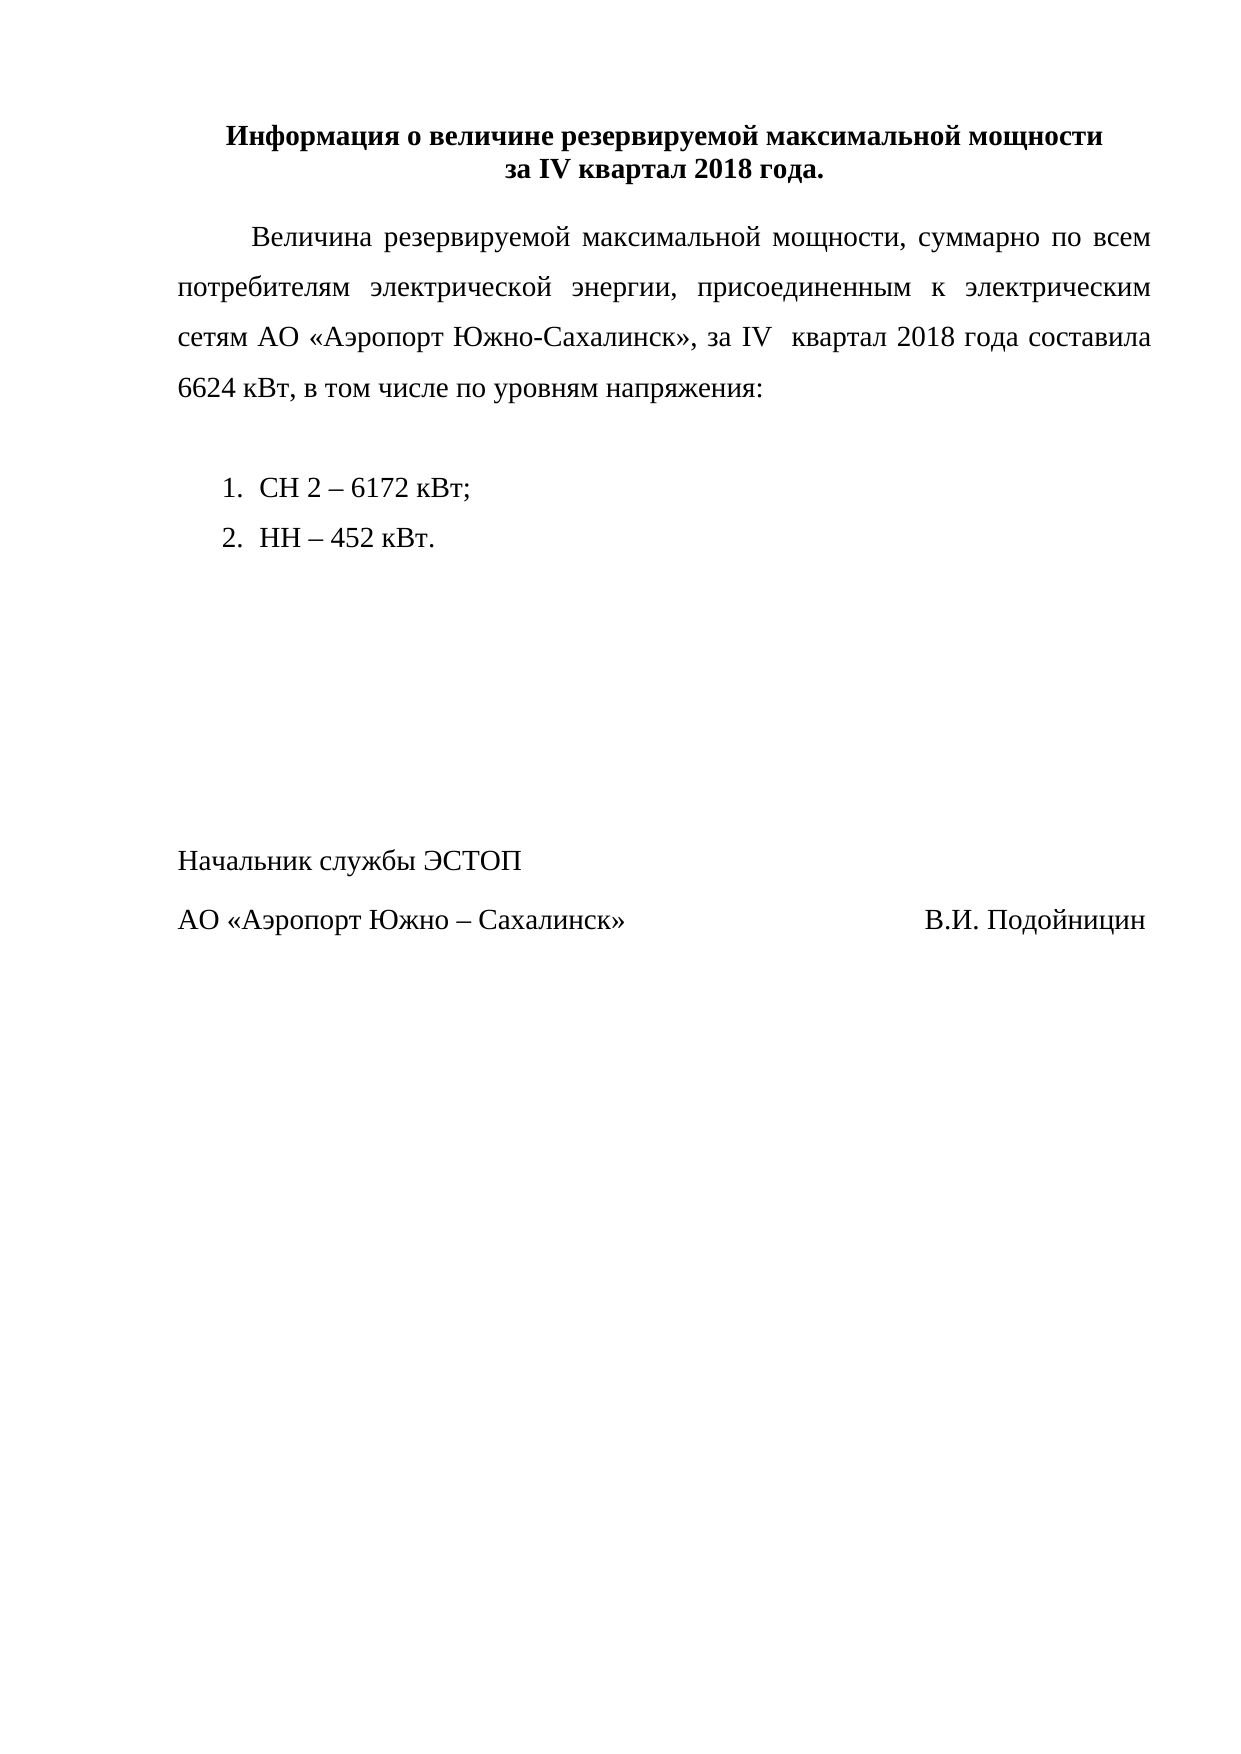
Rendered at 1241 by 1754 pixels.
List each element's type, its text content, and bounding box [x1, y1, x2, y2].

list СН 2 – 6172 кВт; [222, 470, 1152, 504]
text за IV квартал 2018 года. [177, 152, 1152, 185]
text Информация о величине резервируемой максимальной мощности [177, 118, 1152, 152]
list НН – 452 кВт. [222, 521, 1152, 554]
text Начальник службы ЭСТОП [177, 843, 1152, 877]
text АО «Аэропорт Южно – Сахалинск» В.И. Подойницин [177, 902, 1152, 936]
text Величина резервируемой максимальной мощности, суммарно по всем потребителям электрической энергии, присоединенным к электрическим сетям АО «Аэропорт Южно-Сахалинск», за IV квартал 2018 года составила 6624 кВт, в том числе по уровням напряжения: [177, 219, 1152, 403]
